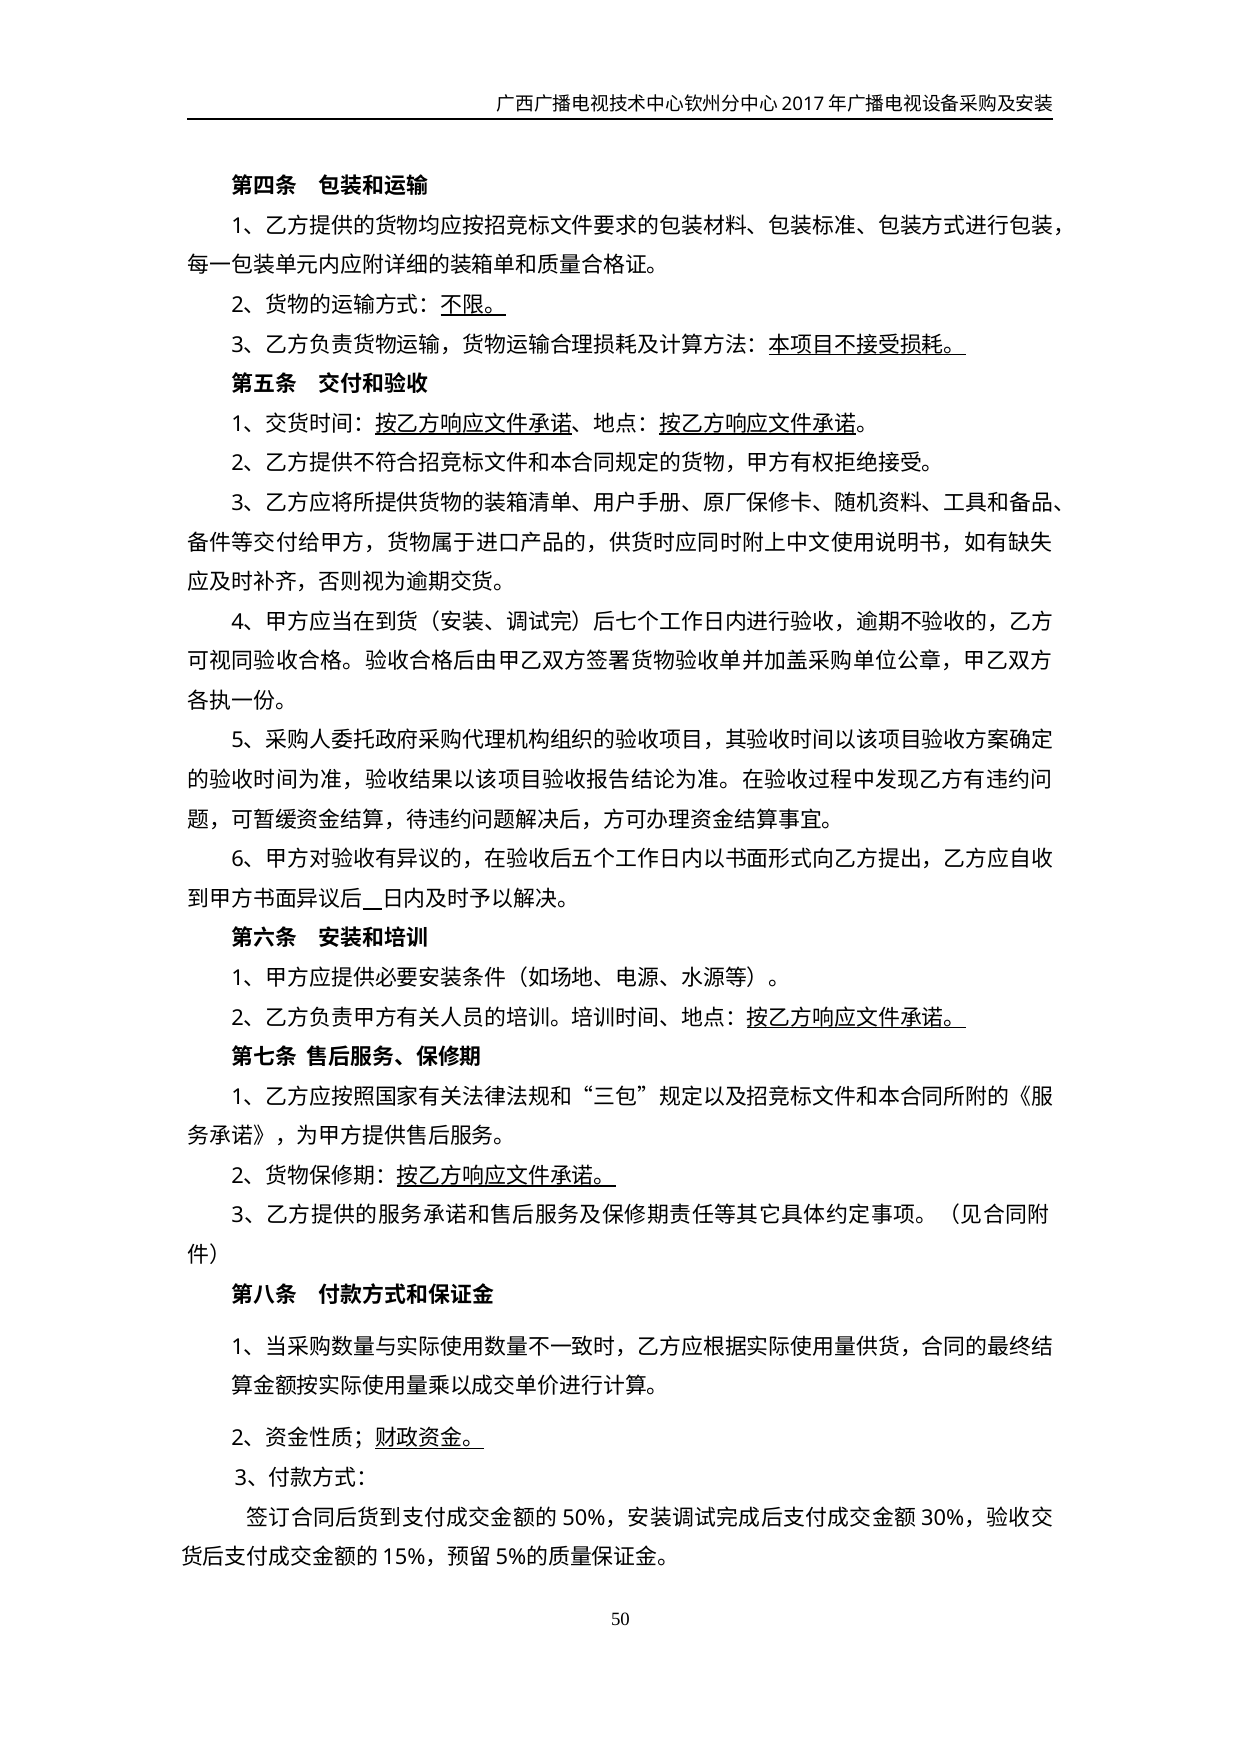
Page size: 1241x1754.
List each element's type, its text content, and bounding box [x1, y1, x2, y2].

text 2、乙方提供不符合招竞标文件和本合同规定的货物，甲方有权拒绝接受。 [187, 439, 1053, 479]
text 第七条 售后服务、保修期 [187, 1033, 1053, 1072]
text 2、乙方负责甲方有关人员的培训。培训时间、地点：按乙方响应文件承诺。 [187, 993, 1053, 1033]
text 2、资金性质；财政资金。 [187, 1414, 1053, 1454]
text 1、交货时间：按乙方响应文件承诺、地点：按乙方响应文件承诺。 [187, 399, 1053, 439]
text 第四条 包装和运输 [187, 162, 1053, 202]
text 3、付款方式： [181, 1454, 1053, 1493]
text 5、采购人委托政府采购代理机构组织的验收项目，其验收时间以该项目验收方案确定的验收时间为准，验收结果以该项目验收报告结论为准。在验收过程中发现乙方有违约问题，可暂缓资金结算，待违约问题解决后，方可办理资金结算事宜。 [187, 716, 1053, 835]
text 第六条 安装和培训 [187, 914, 1053, 954]
text 3、乙方提供的服务承诺和售后服务及保修期责任等其它具体约定事项。（见合同附件） [187, 1191, 1053, 1270]
text 第五条 交付和验收 [187, 360, 1053, 399]
text 4、甲方应当在到货（安装、调试完）后七个工作日内进行验收，逾期不验收的，乙方可视同验收合格。验收合格后由甲乙双方签署货物验收单并加盖采购单位公章，甲乙双方各执一份。 [187, 597, 1053, 716]
text 2、货物的运输方式：不限。 [187, 281, 1053, 320]
text 3、乙方应将所提供货物的装箱清单、用户手册、原厂保修卡、随机资料、工具和备品、备件等交付给甲方，货物属于进口产品的，供货时应同时附上中文使用说明书，如有缺失应及时补齐，否则视为逾期交货。 [187, 479, 1053, 597]
text 2、货物保修期：按乙方响应文件承诺。 [187, 1152, 1053, 1191]
text 6、甲方对验收有异议的，在验收后五个工作日内以书面形式向乙方提出，乙方应自收到甲方书面异议后 日内及时予以解决。 [187, 835, 1053, 914]
text 1、乙方提供的货物均应按招竞标文件要求的包装材料、包装标准、包装方式进行包装，每一包装单元内应附详细的装箱单和质量合格证。 [187, 202, 1053, 281]
text 1、当采购数量与实际使用数量不一致时，乙方应根据实际使用量供货，合同的最终结算金额按实际使用量乘以成交单价进行计算。 [231, 1322, 1053, 1402]
text 3、乙方负责货物运输，货物运输合理损耗及计算方法：本项目不接受损耗。 [187, 320, 1053, 360]
text 1、甲方应提供必要安装条件（如场地、电源、水源等）。 [187, 954, 1053, 993]
text 1、乙方应按照国家有关法律法规和“三包”规定以及招竞标文件和本合同所附的《服务承诺》，为甲方提供售后服务。 [187, 1072, 1053, 1152]
text 第八条 付款方式和保证金 [187, 1270, 1053, 1310]
text 签订合同后货到支付成交金额的50%，安装调试完成后支付成交金额30%，验收交货后支付成交金额的15%，预留5%的质量保证金。 [181, 1493, 1053, 1572]
